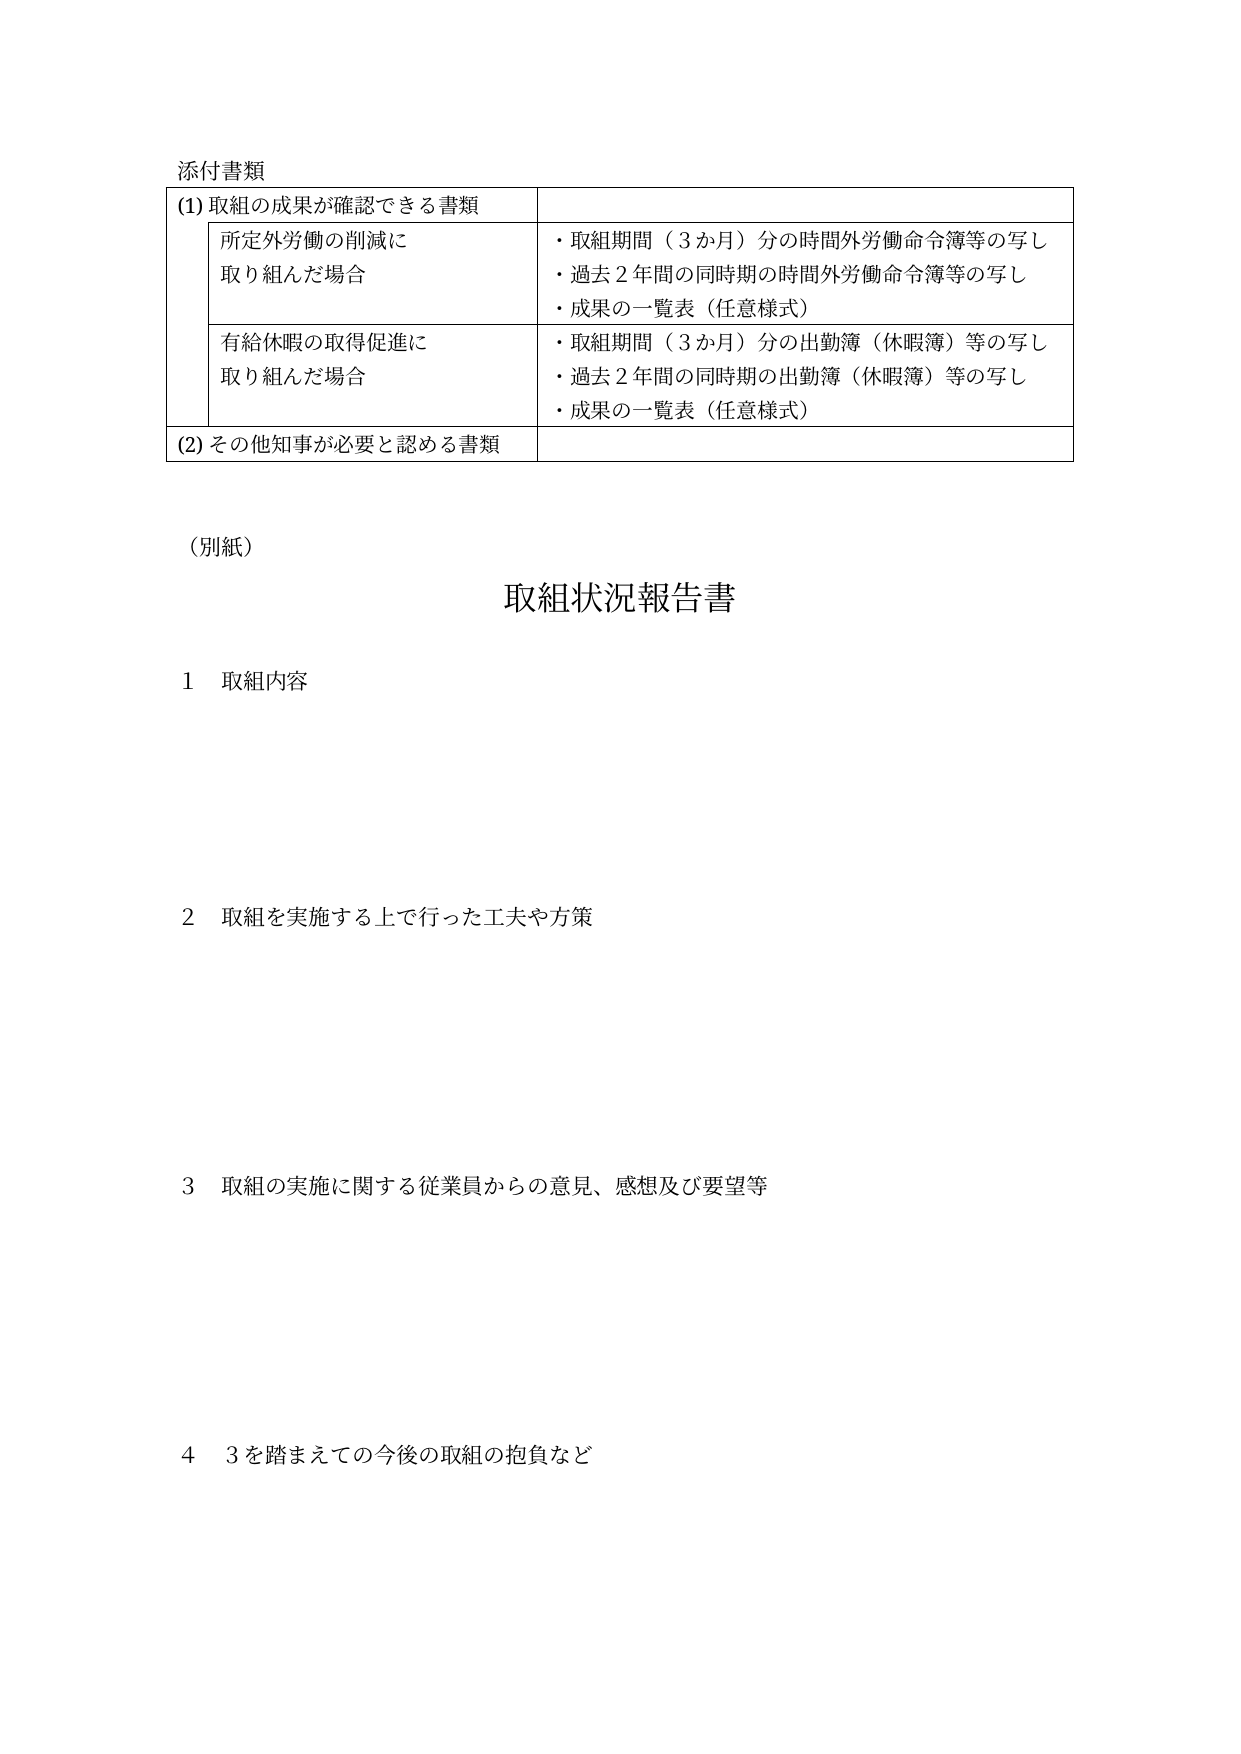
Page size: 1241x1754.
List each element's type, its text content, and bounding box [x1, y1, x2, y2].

table_cell ・取組期間（３か月）分の時間外労働命令簿等の写し ・過去２年間の同時期の時間外労働命令簿等の写し ・成果の一覧表（任意様式） [538, 223, 1073, 324]
text １ 取組内容 [177, 663, 1063, 697]
table_cell [167, 222, 208, 426]
text ２ 取組を実施する上で行った工夫や方策 [177, 899, 1063, 933]
table_cell 有給休暇の取得促進に 取り組んだ場合 [209, 325, 537, 426]
text ３ 取組の実施に関する従業員からの意見、感想及び要望等 [177, 1168, 1063, 1202]
table_cell (2) その他知事が必要と認める書類 [167, 427, 537, 461]
table_header (1) 取組の成果が確認できる書類 [167, 188, 537, 222]
table_cell ・取組期間（３か月）分の出勤簿（休暇簿）等の写し ・過去２年間の同時期の出勤簿（休暇簿）等の写し ・成果の一覧表（任意様式） [538, 325, 1073, 426]
text 取組状況報告書 [177, 562, 1063, 630]
table_cell 所定外労働の削減に 取り組んだ場合 [209, 223, 537, 324]
text ４ ３を踏まえての今後の取組の抱負など [177, 1437, 1063, 1471]
table_header [538, 188, 1073, 222]
table_cell [538, 427, 1073, 461]
text 添付書類 [177, 153, 1063, 187]
text （別紙） [177, 529, 1063, 562]
